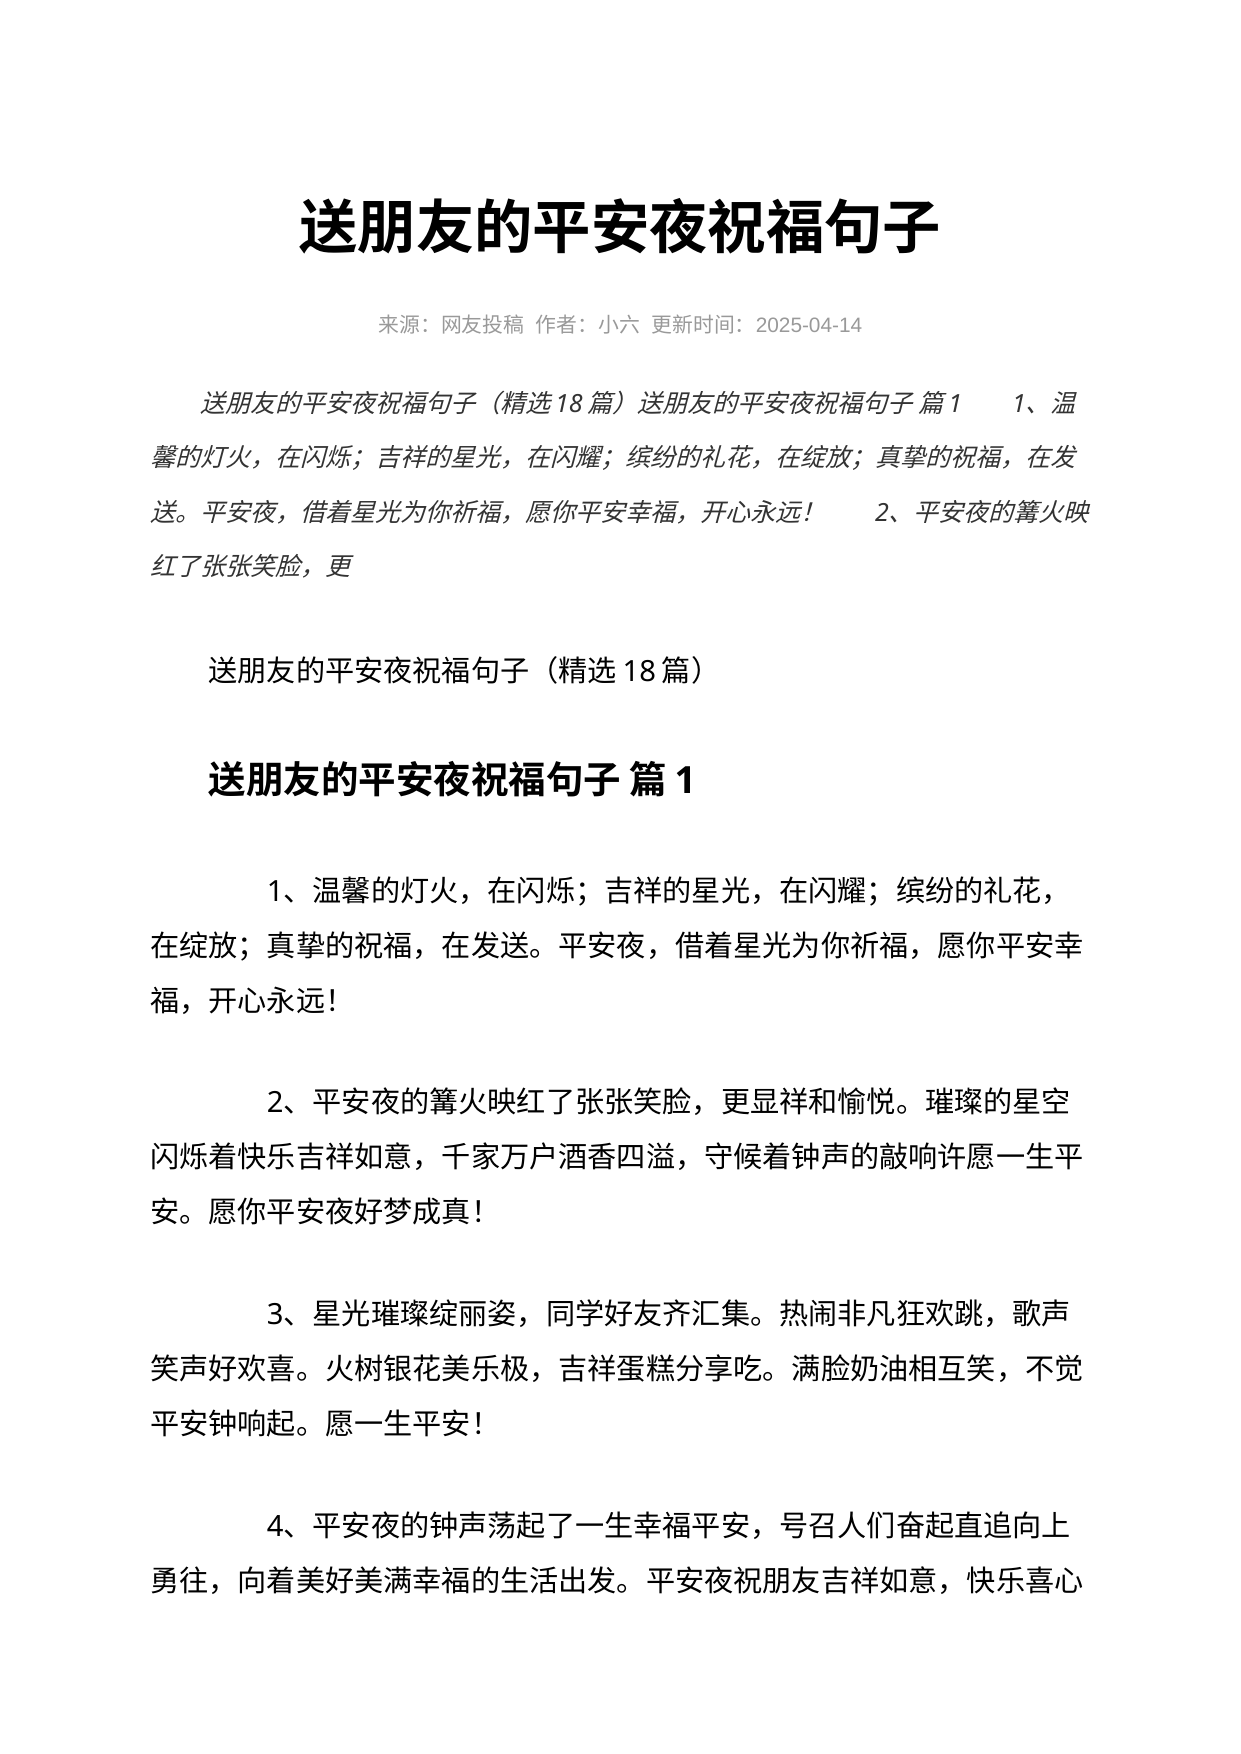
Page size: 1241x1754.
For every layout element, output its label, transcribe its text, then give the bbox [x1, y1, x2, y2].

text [150, 1502, 1090, 1600]
text 3、星光璀璨绽丽姿，同学好友齐汇集。热闹非凡狂欢跳，歌声笑声好欢喜。火树银花美乐极，吉祥蛋糕分享吃。满脸奶油相互笑，不觉平安钟响起。愿一生平安！ [150, 1291, 1090, 1443]
text 1、温馨的灯火，在闪烁；吉祥的星光，在闪耀；缤纷的礼花，在绽放；真挚的祝福，在发送。平安夜，借着星光为你祈福，愿你平安幸福，开心永远！ [150, 867, 1090, 1019]
text 来源：网友投稿 作者：小六 更新时间：2025-04-14 [150, 313, 1090, 337]
subtitle 送朋友的平安夜祝福句子 [150, 181, 1090, 266]
text 送朋友的平安夜祝福句子 篇1 [150, 750, 1090, 804]
text 送朋友的平安夜祝福句子（精选18篇） [150, 648, 1090, 690]
text 2、平安夜的篝火映红了张张笑脸，更显祥和愉悦。璀璨的星空闪烁着快乐吉祥如意，千家万户酒香四溢，守候着钟声的敲响许愿一生平安。愿你平安夜好梦成真！ [150, 1079, 1090, 1231]
text 送朋友的平安夜祝福句子（精选18篇）送朋友的平安夜祝福句子 篇1 1、温馨的灯火，在闪烁；吉祥的星光，在闪耀；缤纷的礼花，在绽放；真挚的祝福，在发送。平安夜，借着星光为你祈福，愿你平安幸福，开心永远！ 2、平安夜的篝火映红了张张笑脸，更 [150, 383, 1090, 583]
